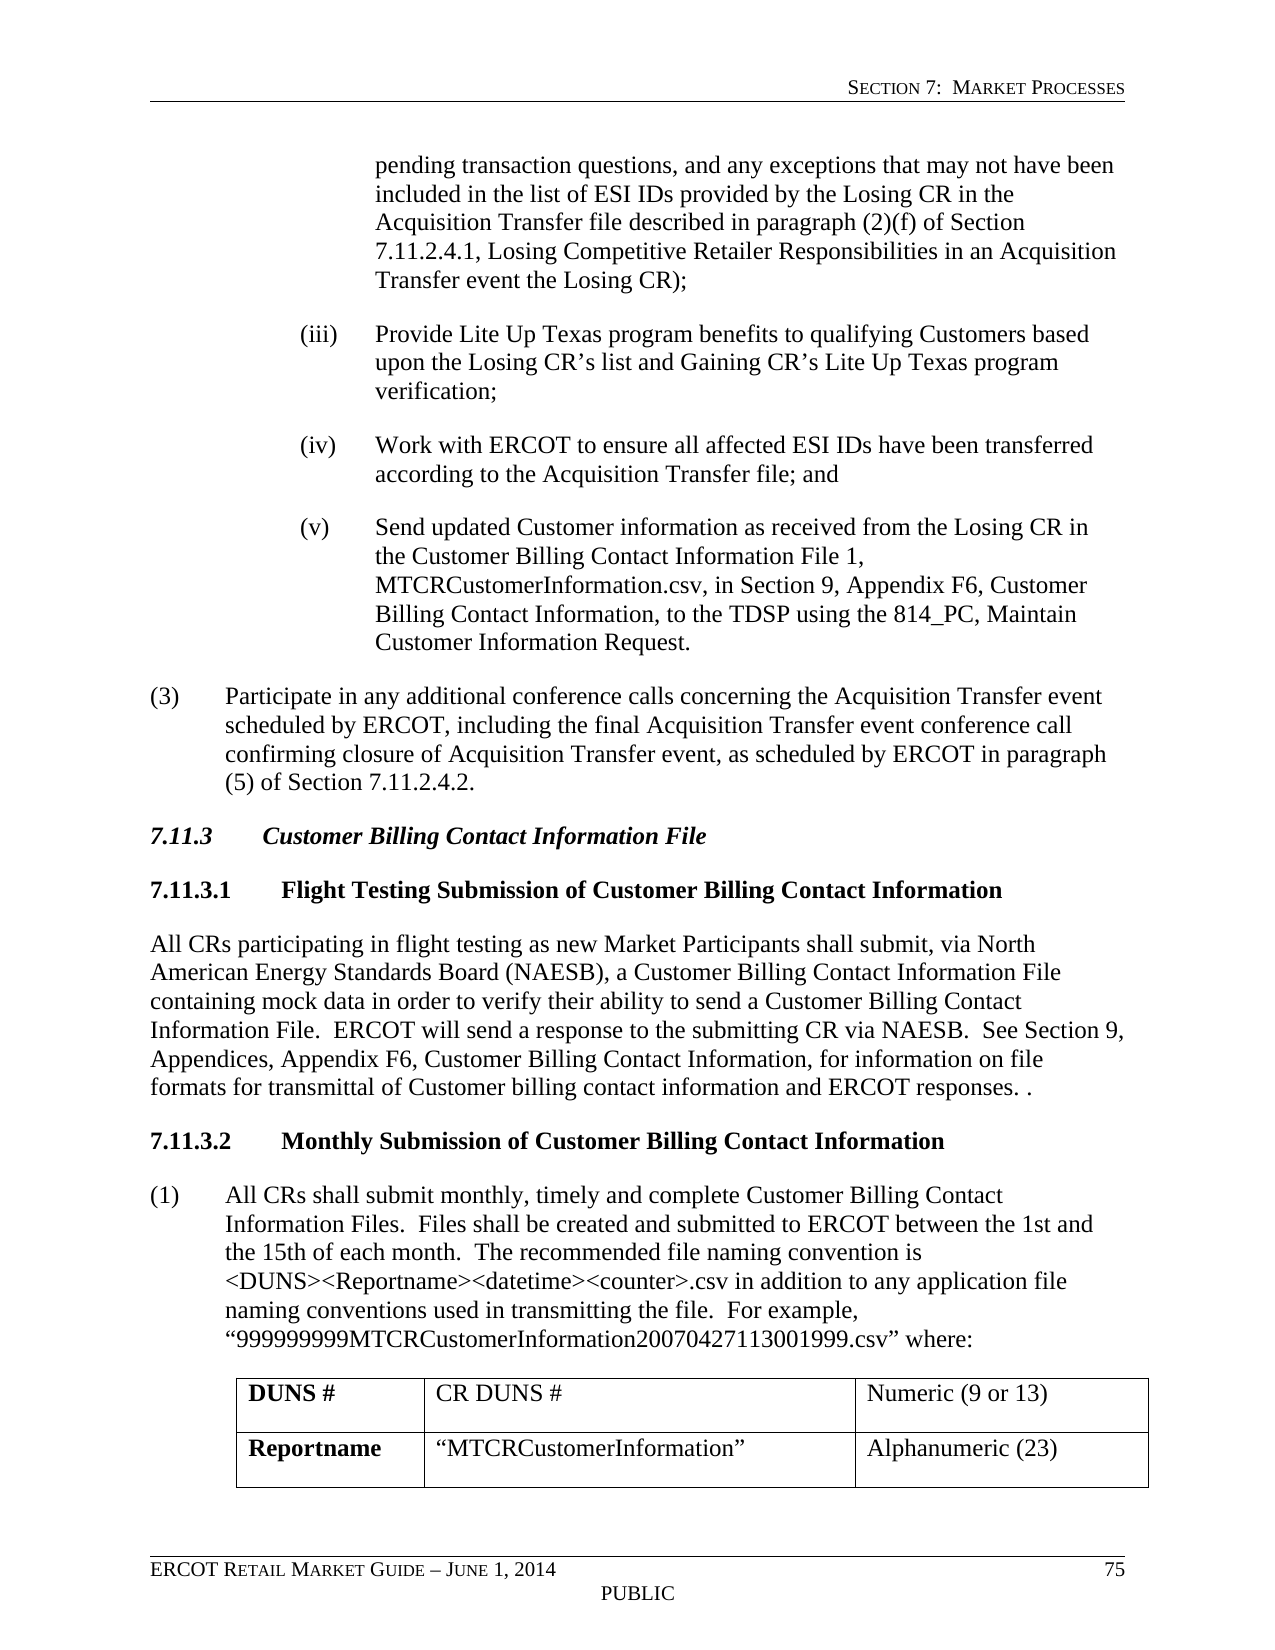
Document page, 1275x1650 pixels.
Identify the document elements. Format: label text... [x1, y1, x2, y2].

text 7.11.3 Customer Billing Contact Information File [150, 821, 1125, 850]
text (v) Send updated Customer information as received from the Losing CR in the Customer Billing Contact Information File 1, MTCRCustomerInformation.csv, in Section 9, Appendix F6, Customer Billing Contact Information, to the TDSP using the 814_PC, Maintain Customer Information Request. [300, 512, 1125, 656]
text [300, 150, 1125, 294]
text (iv) Work with ERCOT to ensure all affected ESI IDs have been transferred according to the Acquisition Transfer file; and [300, 430, 1125, 487]
text 7.11.3.1 Flight Testing Submission of Customer Billing Contact Information [150, 875, 1125, 904]
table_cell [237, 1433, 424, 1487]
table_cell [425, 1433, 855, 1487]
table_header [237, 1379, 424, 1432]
text (1) All CRs shall submit monthly, timely and complete Customer Billing Contact Information Files. Files shall be created and submitted to ERCOT between the 1st and the 15th of each month. The recommended file naming convention is <DUNS><Reportname><datetime><counter>.csv in addition to any application file naming conventions used in transmitting the file. For example, “999999999MTCRCustomerInformation20070427113001999.csv” where: [150, 1180, 1125, 1352]
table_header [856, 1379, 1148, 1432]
text (3) Participate in any additional conference calls concerning the Acquisition Transfer event scheduled by ERCOT, including the final Acquisition Transfer event conference call confirming closure of Acquisition Transfer event, as scheduled by ERCOT in paragraph (5) of Section 7.11.2.4.2. [150, 681, 1125, 796]
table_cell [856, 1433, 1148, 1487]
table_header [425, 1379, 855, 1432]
text 7.11.3.2 Monthly Submission of Customer Billing Contact Information [150, 1126, 1125, 1155]
text (iii) Provide Lite Up Texas program benefits to qualifying Customers based upon the Losing CR’s list and Gaining CR’s Lite Up Texas program verification; [300, 319, 1125, 405]
text All CRs participating in flight testing as new Market Participants shall submit, via North American Energy Standards Board (NAESB), a Customer Billing Contact Information File containing mock data in order to verify their ability to send a Customer Billing Contact Information File. ERCOT will send a response to the submitting CR via NAESB. See Section 9, Appendices, Appendix F6, Customer Billing Contact Information, for information on file formats for transmittal of Customer billing contact information and ERCOT responses. . [150, 929, 1125, 1101]
